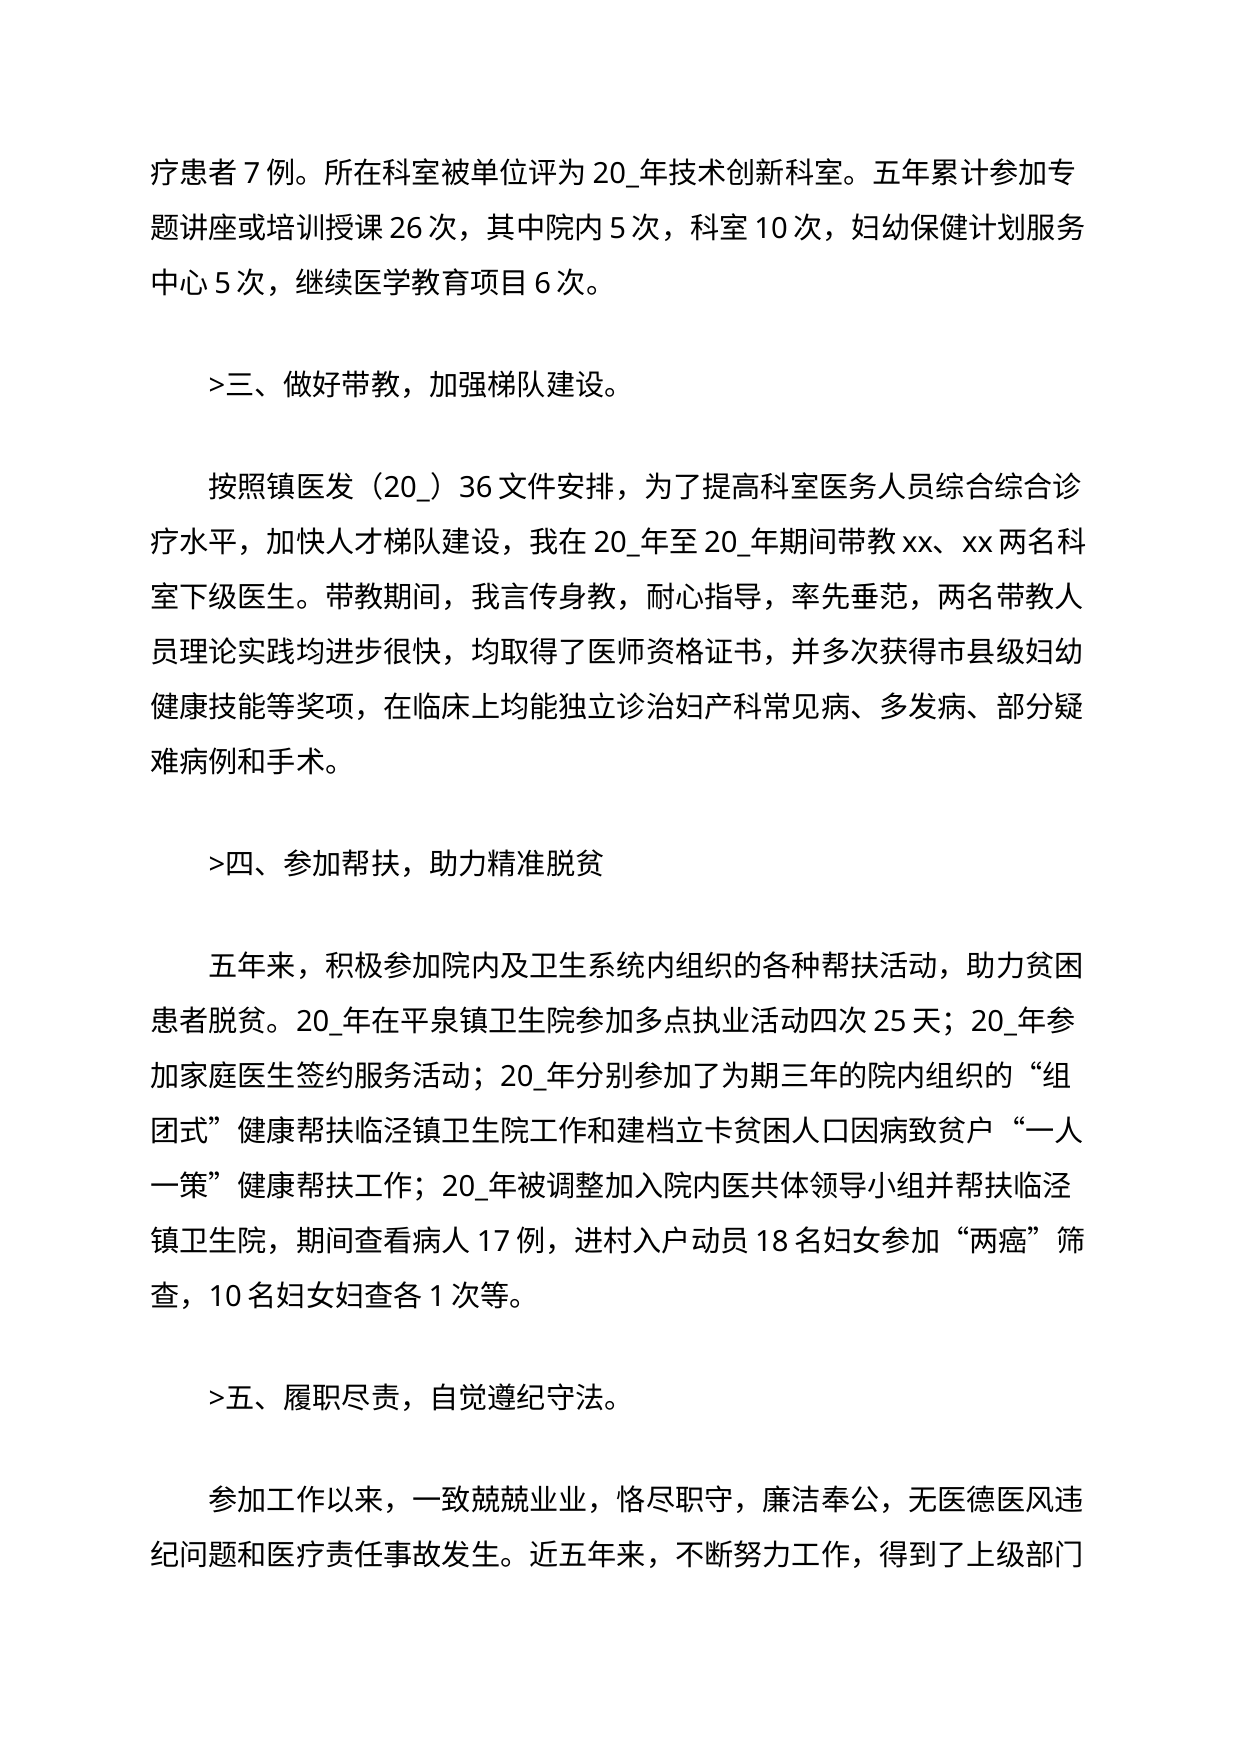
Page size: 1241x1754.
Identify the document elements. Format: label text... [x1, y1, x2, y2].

text >四、参加帮扶，助力精准脱贫 [150, 840, 1090, 883]
text >三、做好带教，加强梯队建设。 [150, 362, 1090, 404]
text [150, 150, 1090, 302]
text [150, 1476, 1090, 1573]
text 五年来，积极参加院内及卫生系统内组织的各种帮扶活动，助力贫困患者脱贫。20_年在平泉镇卫生院参加多点执业活动四次25天；20_年参加家庭医生签约服务活动；20_年分别参加了为期三年的院内组织的“组团式”健康帮扶临泾镇卫生院工作和建档立卡贫困人口因病致贫户“一人一策”健康帮扶工作；20_年被调整加入院内医共体领导小组并帮扶临泾镇卫生院，期间查看病人17例，进村入户动员18名妇女参加“两癌”筛查，10名妇女妇查各1次等。 [150, 942, 1090, 1314]
text >五、履职尽责，自觉遵纪守法。 [150, 1374, 1090, 1417]
text 按照镇医发（20_）36文件安排，为了提高科室医务人员综合综合诊疗水平，加快人才梯队建设，我在20_年至20_年期间带教xx、xx两名科室下级医生。带教期间，我言传身教，耐心指导，率先垂范，两名带教人员理论实践均进步很快，均取得了医师资格证书，并多次获得市县级妇幼健康技能等奖项，在临床上均能独立诊治妇产科常见病、多发病、部分疑难病例和手术。 [150, 464, 1090, 781]
